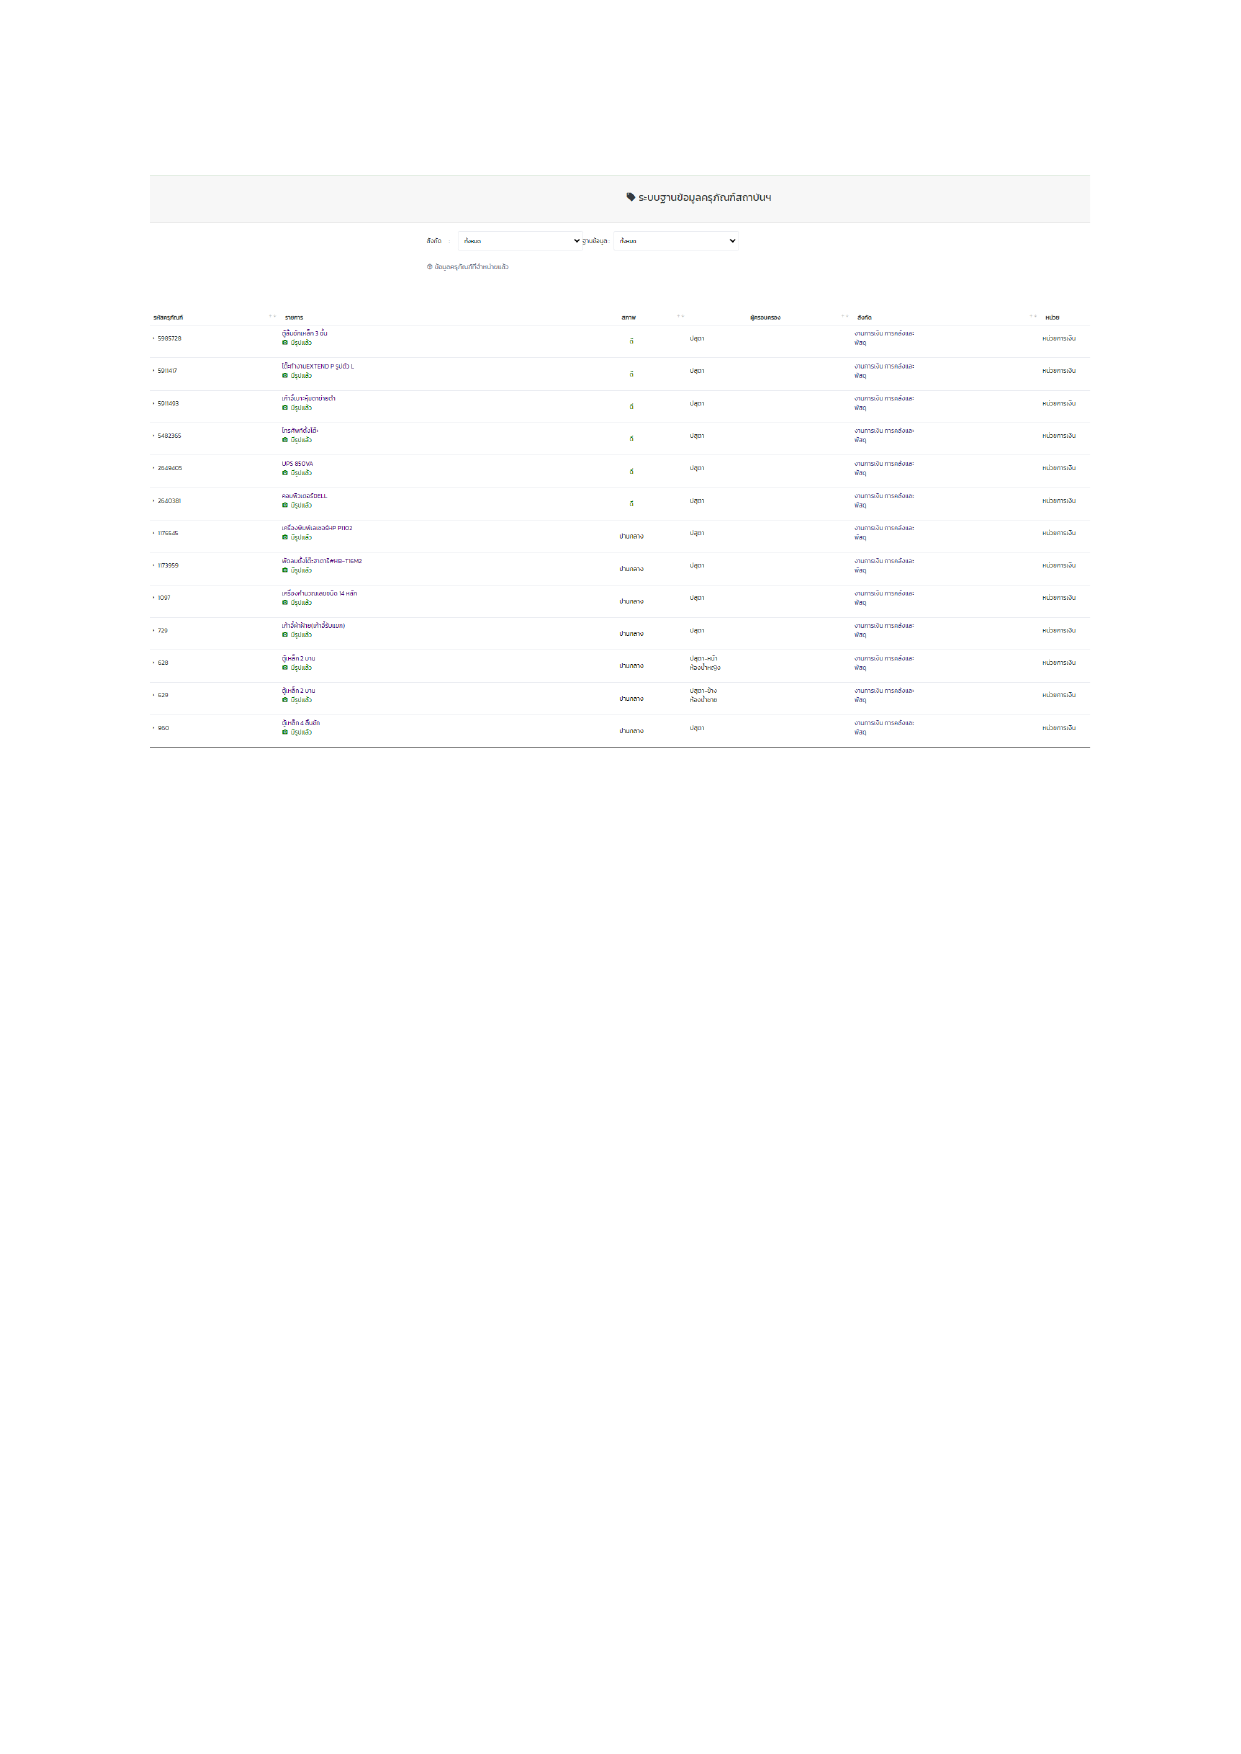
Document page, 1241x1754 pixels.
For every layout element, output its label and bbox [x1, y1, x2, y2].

picture [150, 175, 1091, 753]
